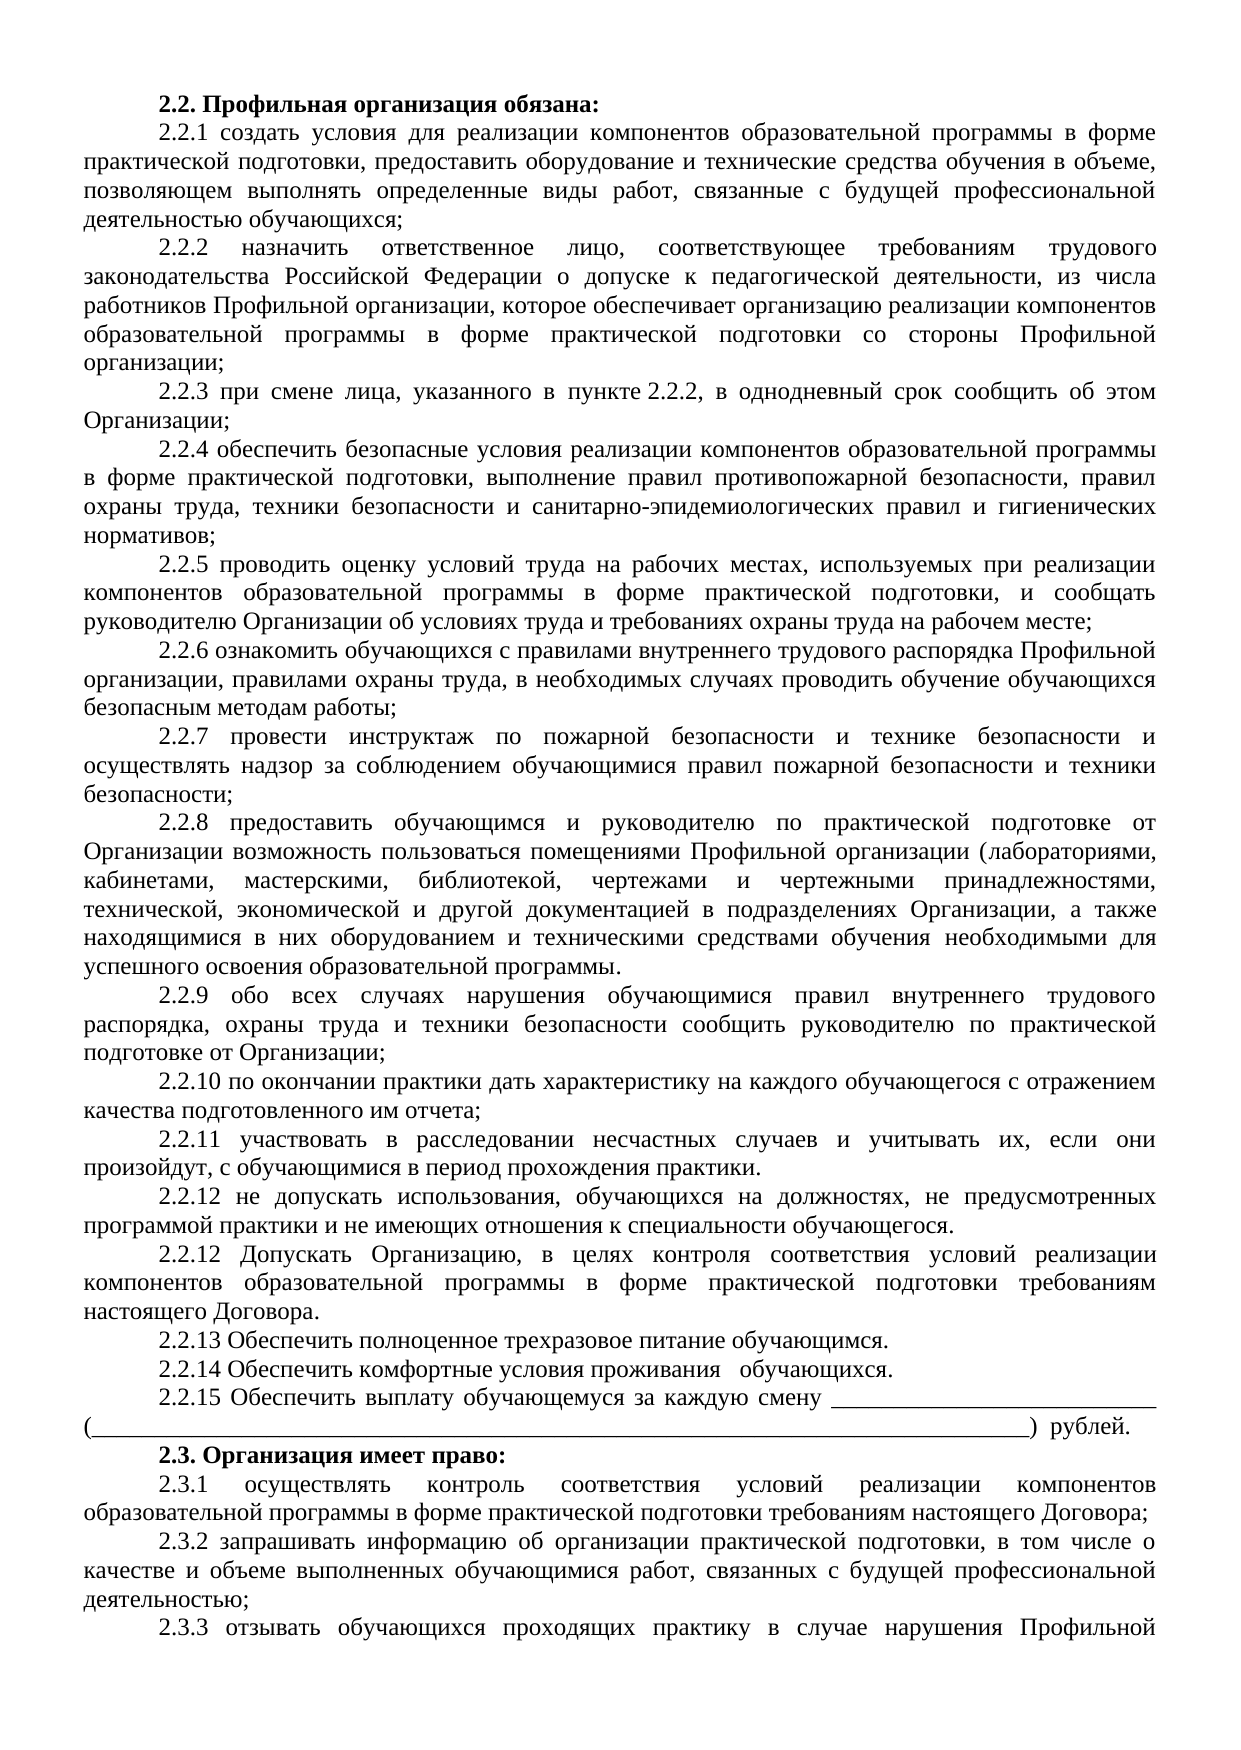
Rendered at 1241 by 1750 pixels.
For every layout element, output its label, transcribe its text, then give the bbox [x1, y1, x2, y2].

text 2.2.10 по окончании практики дать характеристику на каждого обучающегося с отражением качества подготовленного им отчета; [83, 1066, 1157, 1124]
text 2.2.1 создать условия для реализации компонентов образовательной программы в форме практической подготовки, предоставить оборудование и технические средства обучения в объеме, позволяющем выполнять определенные виды работ, связанные с будущей профессиональной деятельностью обучающихся; [83, 117, 1157, 232]
text 2.2.5 проводить оценку условий труда на рабочих местах, используемых при реализации компонентов образовательной программы в форме практической подготовки, и сообщать руководителю Организации об условиях труда и требованиях охраны труда на рабочем месте; [83, 549, 1157, 635]
text 2.2.2 назначить ответственное лицо, соответствующее требованиям трудового законодательства Российской Федерации о допуске к педагогической деятельности, из числа работников Профильной организации, которое обеспечивает организацию реализации компонентов образовательной программы в форме практической подготовки со стороны Профильной организации; [83, 232, 1157, 376]
text 2.3. Организация имеет право: [83, 1440, 1157, 1469]
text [83, 1612, 1157, 1641]
text 2.2.6 ознакомить обучающихся с правилами внутреннего трудового распорядка Профильной организации, правилами охраны труда, в необходимых случаях проводить обучение обучающихся безопасным методам работы; [83, 635, 1157, 721]
text 2.2.15 Обеспечить выплату обучающемуся за каждую смену __________________________ (___________________________________________________________________________) рублей. [83, 1382, 1157, 1440]
text 2.2.14 Обеспечить комфортные условия проживания обучающихся. [83, 1354, 1157, 1382]
text 2.2.7 провести инструктаж по пожарной безопасности и технике безопасности и осуществлять надзор за соблюдением обучающимися правил пожарной безопасности и техники безопасности; [83, 721, 1157, 807]
text 2.2. Профильная организация обязана: [83, 89, 1157, 117]
text 2.3.1 осуществлять контроль соответствия условий реализации компонентов образовательной программы в форме практической подготовки требованиям настоящего Договора; [83, 1469, 1157, 1526]
text 2.2.9 обо всех случаях нарушения обучающимися правил внутреннего трудового распорядка, охраны труда и техники безопасности сообщить руководителю по практической подготовке от Организации; [83, 980, 1157, 1066]
text 2.2.4 обеспечить безопасные условия реализации компонентов образовательной программы в форме практической подготовки, выполнение правил противопожарной безопасности, правил охраны труда, техники безопасности и санитарно-эпидемиологических правил и гигиенических нормативов; [83, 434, 1157, 549]
text 2.3.2 запрашивать информацию об организации практической подготовки, в том числе о качестве и объеме выполненных обучающимися работ, связанных с будущей профессиональной деятельностью; [83, 1526, 1157, 1612]
text 2.2.13 Обеспечить полноценное трехразовое питание обучающимся. [83, 1325, 1157, 1354]
text 2.2.3 при смене лица, указанного в пункте 2.2.2, в однодневный срок сообщить об этом Организации; [83, 376, 1157, 434]
text 2.2.11 участвовать в расследовании несчастных случаев и учитывать их, если они произойдут, с обучающимися в период прохождения практики. [83, 1124, 1157, 1181]
text 2.2.12 Допускать Организацию, в целях контроля соответствия условий реализации компонентов образовательной программы в форме практической подготовки требованиям настоящего Договора. [83, 1239, 1157, 1325]
text 2.2.8 предоставить обучающимся и руководителю по практической подготовке от Организации возможность пользоваться помещениями Профильной организации (лабораториями, кабинетами, мастерскими, библиотекой, чертежами и чертежными принадлежностями, технической, экономической и другой документацией в подразделениях Организации, а также находящимися в них оборудованием и техническими средствами обучения необходимыми для успешного освоения образовательной программы. [83, 807, 1157, 980]
text 2.2.12 не допускать использования, обучающихся на должностях, не предусмотренных программой практики и не имеющих отношения к специальности обучающегося. [83, 1181, 1157, 1239]
